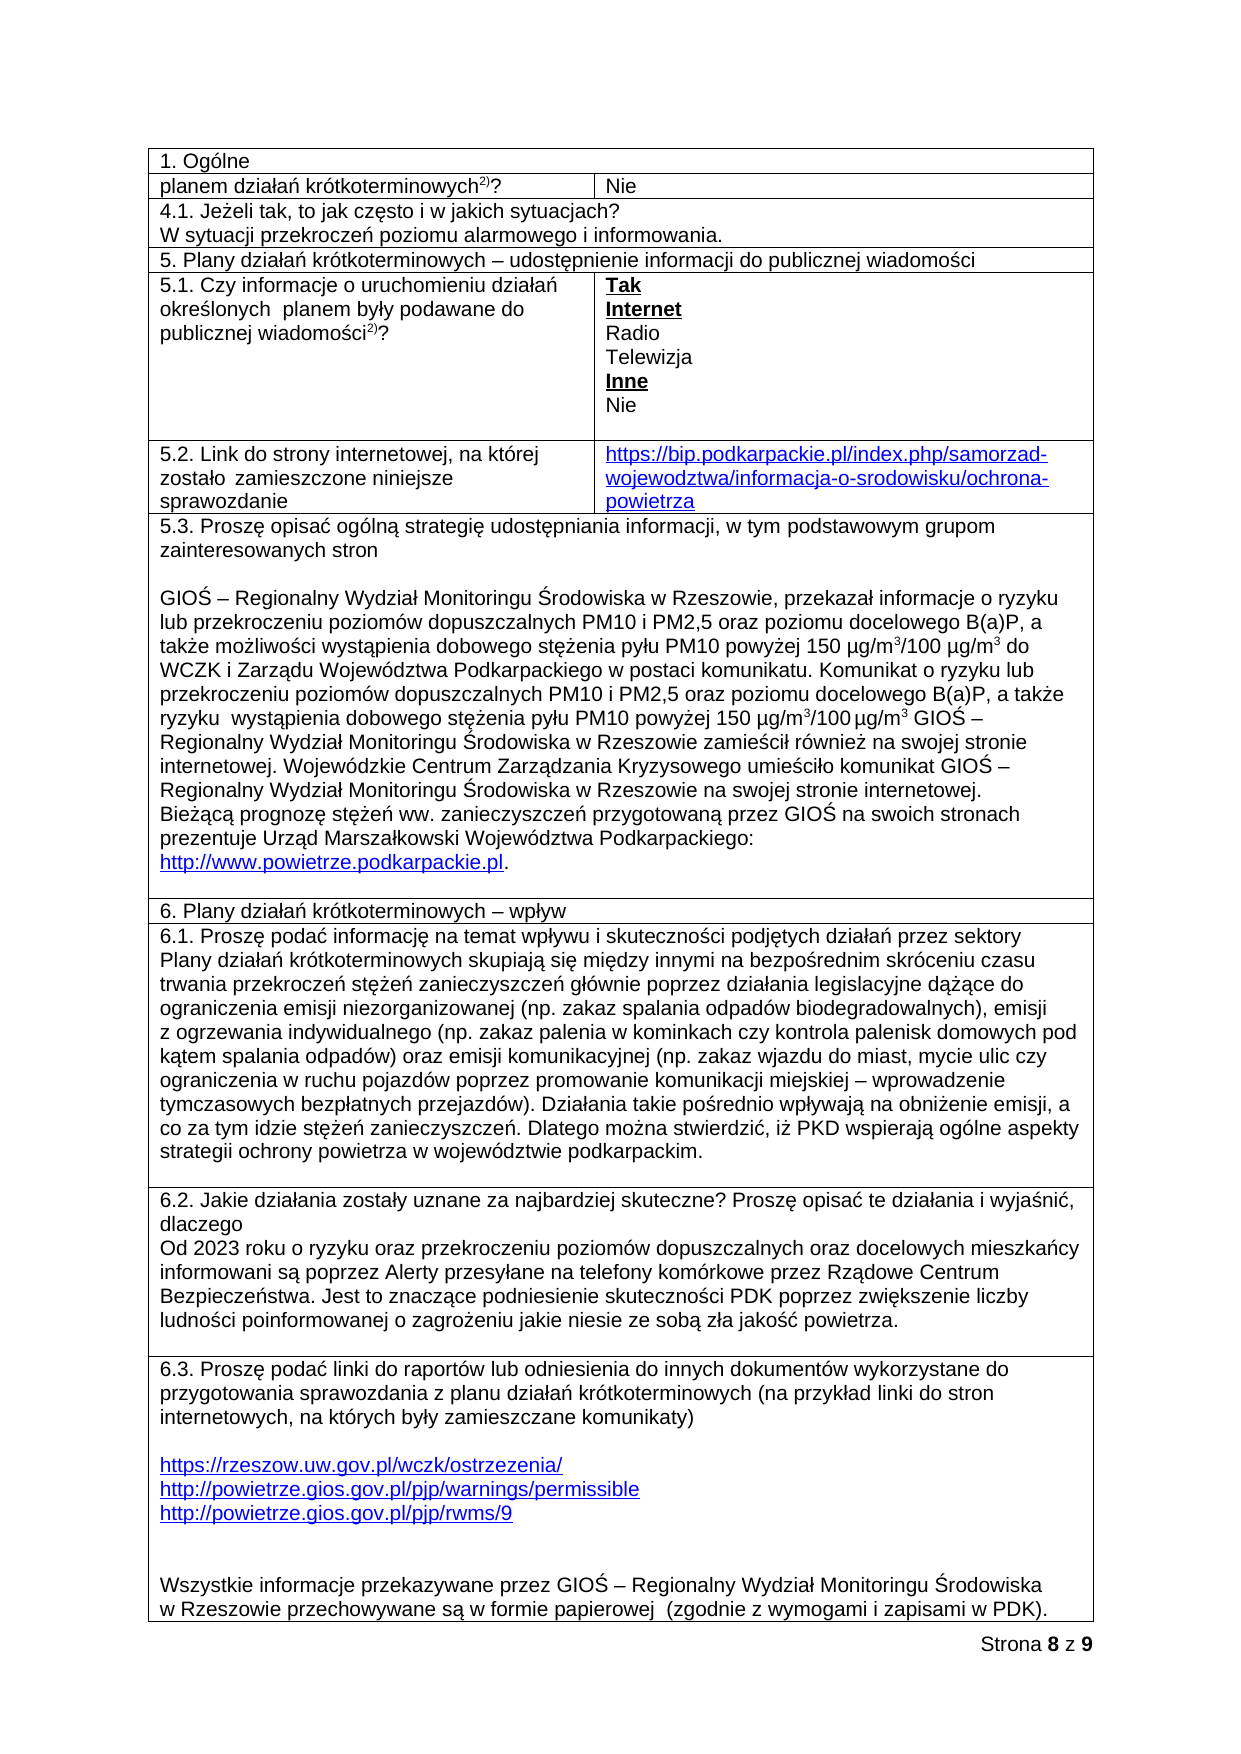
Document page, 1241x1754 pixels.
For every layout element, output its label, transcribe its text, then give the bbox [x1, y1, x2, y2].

table_cell 5. Plany działań krótkoterminowych – udostępnienie informacji do publicznej wiadomości [149, 248, 1093, 272]
table_cell Tak Nie [595, 174, 1093, 198]
table_cell 6.2. Jakie działania zostały uznane za najbardziej skuteczne? Proszę opisać te działania i wyjaśnić, dlaczego Od 2023 roku o ryzyku oraz przekroczeniu poziomów dopuszczalnych oraz docelowych mieszkańcy informowani są poprzez Alerty przesyłane na telefony komórkowe przez Rządowe Centrum Bezpieczeństwa. Jest to znaczące podniesienie skuteczności PDK poprzez zwiększenie liczby ludności poinformowanej o zagrożeniu jakie niesie ze sobą zła jakość powietrza. [149, 1188, 1093, 1356]
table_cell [149, 1357, 1093, 1621]
table_cell https://bip.podkarpackie.pl/index.php/samorzad-wojewodztwa/informacja-o-srodowisku/ochrona-powietrza [595, 441, 1093, 513]
table_cell 5.1. Czy informacje o uruchomieniu działań określonych planem były podawane do publicznej wiadomości2)? [149, 273, 594, 440]
table_header 1. Ogólne [149, 149, 1093, 173]
table_cell 6.1. Proszę podać informację na temat wpływu i skuteczności podjętych działań przez sektory Plany działań krótkoterminowych skupiają się między innymi na bezpośrednim skróceniu czasu trwania przekroczeń stężeń zanieczyszczeń głównie poprzez działania legislacyjne dążące do ograniczenia emisji niezorganizowanej (np. zakaz spalania odpadów biodegradowalnych), emisji z ogrzewania indywidualnego (np. zakaz palenia w kominkach czy kontrola palenisk domowych pod kątem spalania odpadów) oraz emisji komunikacyjnej (np. zakaz wjazdu do miast, mycie ulic czy ograniczenia w ruchu pojazdów poprzez promowanie komunikacji miejskiej – wprowadzenie tymczasowych bezpłatnych przejazdów). Działania takie pośrednio wpływają na obniżenie emisji, a co za tym idzie stężeń zanieczyszczeń. Dlatego można stwierdzić, iż PKD wspierają ogólne aspekty strategii ochrony powietrza w województwie podkarpackim. [149, 924, 1093, 1187]
table_cell 5.2. Link do strony internetowej, na której zostało zamieszczone niniejsze sprawozdanie [149, 441, 594, 513]
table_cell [149, 174, 594, 198]
table_cell 5.3. Proszę opisać ogólną strategię udostępniania informacji, w tym podstawowym grupom zainteresowanych stron GIOŚ – Regionalny Wydział Monitoringu Środowiska w Rzeszowie, przekazał informacje o ryzyku lub przekroczeniu poziomów dopuszczalnych PM10 i PM2,5 oraz poziomu docelowego B(a)P, a także możliwości wystąpienia dobowego stężenia pyłu PM10 powyżej 150 µg/m3/100 µg/m3 do WCZK i Zarządu Województwa Podkarpackiego w postaci komunikatu. Komunikat o ryzyku lub przekroczeniu poziomów dopuszczalnych PM10 i PM2,5 oraz poziomu docelowego B(a)P, a także ryzyku wystąpienia dobowego stężenia pyłu PM10 powyżej 150 µg/m3/100 µg/m3 GIOŚ – Regionalny Wydział Monitoringu Środowiska w Rzeszowie zamieścił również na swojej stronie internetowej. Wojewódzkie Centrum Zarządzania Kryzysowego umieściło komunikat GIOŚ – Regionalny Wydział Monitoringu Środowiska w Rzeszowie na swojej stronie internetowej. Bieżącą prognozę stężeń ww. zanieczyszczeń przygotowaną przez GIOŚ na swoich stronach prezentuje Urząd Marszałkowski Województwa Podkarpackiego: http://www.powietrze.podkarpackie.pl. [149, 514, 1093, 898]
table_cell 6. Plany działań krótkoterminowych – wpływ [149, 899, 1093, 923]
table_cell 4.1. Jeżeli tak, to jak często i w jakich sytuacjach? W sytuacji przekroczeń poziomu alarmowego i informowania. [149, 199, 1093, 247]
table_cell Tak Internet Radio Telewizja Inne Nie [595, 273, 1093, 440]
